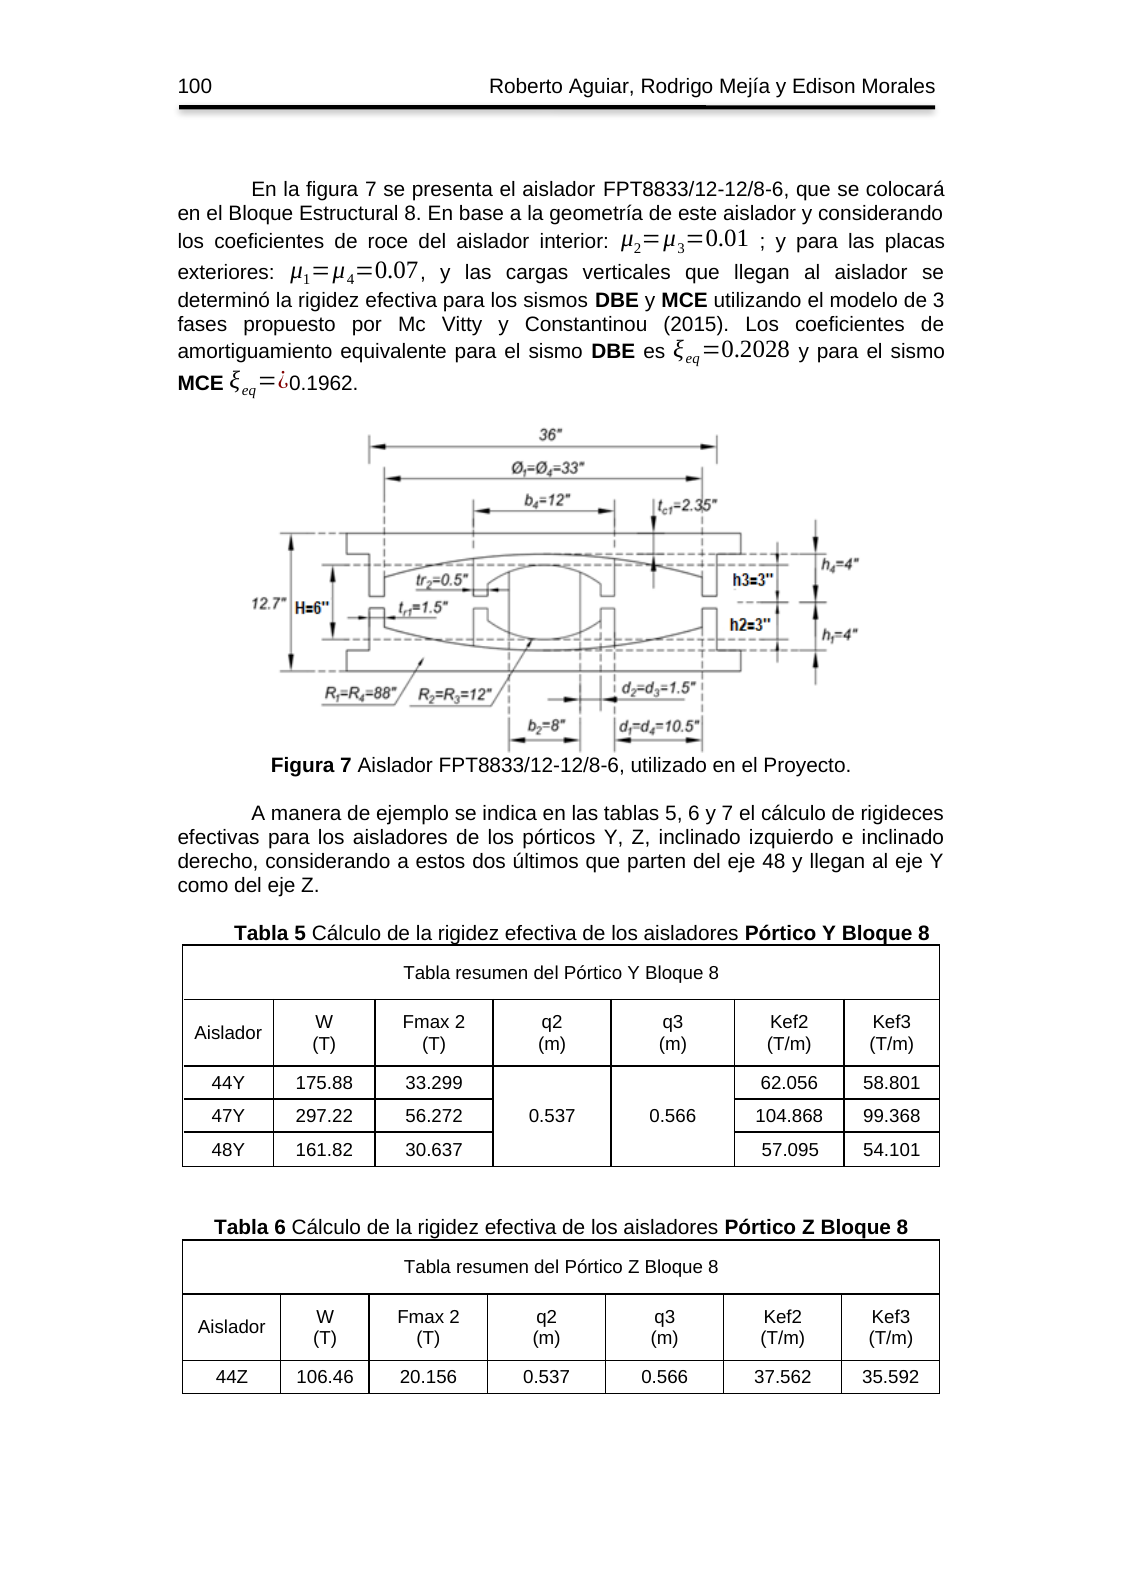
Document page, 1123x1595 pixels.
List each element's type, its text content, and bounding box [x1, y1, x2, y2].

text En la figura 7 se presenta el aislador FPT8833/12-12/8-6, que se colocará en el Bloque Estructural 8. En base a la geometría de este aislador y considerando los coeficientes de roce del aislador interior: ; y para las placas exteriores: , y las cargas verticales que llegan al aislador se determinó la rigidez efectiva para los sismos DBE y MCE utilizando el modelo de 3 fases propuesto por Mc Vitty y Constantinou (2015). Los coeficientes de amortiguamiento equivalente para el sismo DBE es y para el sismo MCE 0.1962. [177, 177, 945, 398]
table_cell q2 (m) [494, 1000, 610, 1065]
table_cell 48Y [183, 1132, 273, 1166]
table_cell 106.46 [281, 1361, 368, 1393]
text A manera de ejemplo se indica en las tablas 5, 6 y 7 el cálculo de rigideces efectivas para los aisladores de los pórticos Y, Z, inclinado izquierdo e inclinado derecho, considerando a estos dos últimos que parten del eje 48 y llegan al eje Y como del eje Z. [177, 801, 945, 896]
table_cell 56.272 [376, 1100, 492, 1131]
text Tabla 5 Cálculo de la rigidez efectiva de los aisladores Pórtico Y Bloque 8 [177, 920, 945, 944]
table_cell 0.566 [606, 1361, 723, 1393]
table_cell Fmax 2 (T) [370, 1295, 487, 1359]
table_header Tabla resumen del Pórtico Z Bloque 8 [183, 1241, 939, 1293]
table_cell q2 (m) [488, 1295, 605, 1359]
table_cell Kef2 (T/m) [735, 1000, 843, 1065]
table_cell 33.299 [376, 1067, 492, 1098]
table_cell 44Y [183, 1066, 273, 1098]
table_cell q3 (m) [612, 1000, 734, 1065]
table_cell 54.101 [845, 1133, 939, 1166]
table_cell Kef2 (T/m) [724, 1295, 841, 1359]
table_cell 104.868 [735, 1100, 843, 1131]
table_cell 30.637 [376, 1133, 492, 1166]
table_cell 62.056 [735, 1067, 843, 1098]
table_cell 57.095 [735, 1133, 843, 1166]
table_cell Kef3 (T/m) [845, 1000, 939, 1065]
table_cell W (T) [274, 1000, 374, 1065]
table_cell 37.562 [724, 1361, 841, 1393]
table_cell 44Z [183, 1361, 280, 1393]
text Tabla 6 Cálculo de la rigidez efectiva de los aisladores Pórtico Z Bloque 8 [177, 1215, 945, 1239]
table_cell Kef3 (T/m) [842, 1295, 939, 1359]
table_cell W (T) [281, 1295, 368, 1359]
table_cell 47Y [183, 1099, 273, 1131]
table_cell 20.156 [370, 1361, 487, 1393]
table_cell 58.801 [845, 1067, 939, 1098]
table_header Tabla resumen del Pórtico Y Bloque 8 [183, 946, 939, 999]
table_cell 0.566 [612, 1067, 734, 1166]
table_cell 0.537 [494, 1067, 610, 1166]
table_cell Fmax 2 (T) [376, 1000, 492, 1065]
table_cell 297.22 [274, 1100, 374, 1131]
table_cell q3 (m) [606, 1295, 723, 1359]
text Figura 7 Aislador FPT8833/12-12/8-6, utilizado en el Proyecto. [177, 753, 945, 777]
table_cell 35.592 [842, 1361, 939, 1393]
table_cell 0.537 [488, 1361, 605, 1393]
table_cell 99.368 [845, 1100, 939, 1131]
table_cell Aislador [183, 1000, 273, 1065]
table_cell 175.88 [274, 1067, 374, 1098]
table_cell 161.82 [274, 1133, 374, 1166]
picture [251, 422, 872, 753]
table_cell Aislador [183, 1295, 280, 1359]
